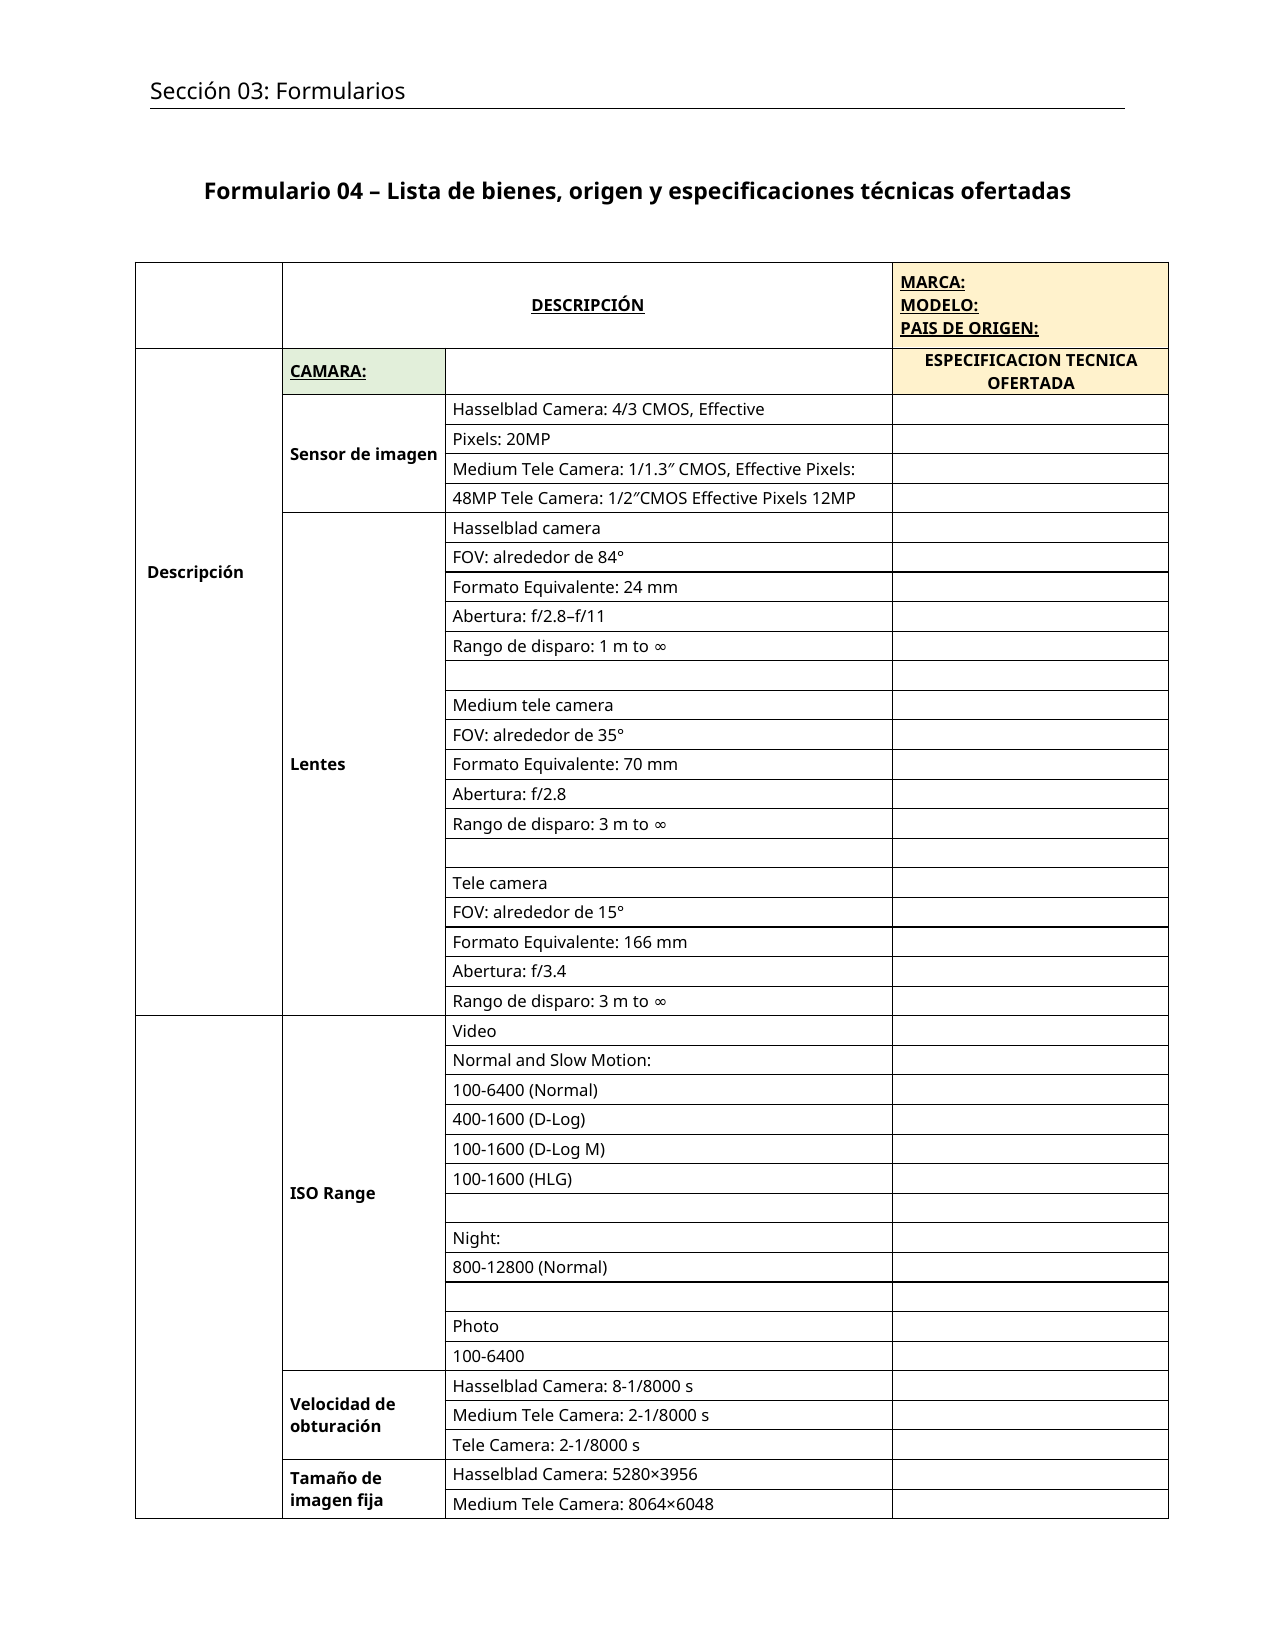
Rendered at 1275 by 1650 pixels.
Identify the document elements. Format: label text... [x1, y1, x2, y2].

table_cell 100-6400 [446, 1342, 892, 1370]
table_cell [893, 898, 1168, 926]
table_cell 100-6400 (Normal) [446, 1075, 892, 1104]
table_cell [893, 1016, 1168, 1045]
table_cell [446, 1283, 892, 1311]
table_header [136, 263, 282, 347]
table_cell [893, 1283, 1168, 1311]
table_cell [893, 750, 1168, 778]
table_cell [893, 661, 1168, 690]
table_cell Abertura: f/2.8 [446, 780, 892, 808]
table_cell [893, 1164, 1168, 1193]
table_cell Descripción [136, 349, 282, 1015]
table_cell Video [446, 1016, 892, 1045]
table_cell [893, 868, 1168, 897]
table_cell [893, 1460, 1168, 1488]
table_cell [893, 1490, 1168, 1518]
table_cell Tamaño de imagen fija [283, 1460, 445, 1518]
table_cell [893, 573, 1168, 601]
table_cell Medium Tele Camera: 8064×6048 [446, 1490, 892, 1518]
table_cell [893, 1253, 1168, 1281]
table_cell [893, 395, 1168, 423]
table_cell CAMARA: [283, 349, 445, 394]
table_cell Lentes [283, 513, 445, 1015]
table_cell [893, 720, 1168, 749]
table_cell [446, 349, 892, 394]
table_header DESCRIPCIÓN [283, 263, 892, 347]
table_cell 48MP Tele Camera: 1/2″CMOS Effective Pixels 12MP [446, 484, 892, 512]
table_cell [893, 1430, 1168, 1459]
table_cell Velocidad de obturación [283, 1371, 445, 1459]
table_cell Rango de disparo: 3 m to ∞ [446, 809, 892, 838]
table_cell Abertura: f/2.8–f/11 [446, 602, 892, 631]
table_cell Medium tele camera [446, 691, 892, 719]
table_cell [893, 425, 1168, 453]
table_cell Rango de disparo: 1 m to ∞ [446, 632, 892, 660]
table_cell 800-12800 (Normal) [446, 1253, 892, 1281]
table_cell [893, 1312, 1168, 1341]
table_cell ISO Range [283, 1016, 445, 1370]
table_cell [893, 957, 1168, 986]
table_header MARCA: MODELO: PAIS DE ORIGEN: [893, 263, 1168, 347]
table_cell Medium Tele Camera: 1/1.3″ CMOS, Effective Pixels: [446, 454, 892, 483]
table_cell [893, 632, 1168, 660]
table_cell [893, 484, 1168, 512]
table_cell Hasselblad camera [446, 513, 892, 542]
table_cell Sensor de imagen [283, 395, 445, 512]
table_cell [893, 1135, 1168, 1163]
table_cell [893, 809, 1168, 838]
table_cell [893, 1194, 1168, 1222]
table_cell [893, 780, 1168, 808]
table_cell [893, 1342, 1168, 1370]
table_cell 100-1600 (HLG) [446, 1164, 892, 1193]
table_cell [893, 1046, 1168, 1074]
table_cell [893, 928, 1168, 956]
table_cell FOV: alrededor de 35° [446, 720, 892, 749]
table_cell FOV: alrededor de 15° [446, 898, 892, 926]
table_cell [446, 661, 892, 690]
table_cell Normal and Slow Motion: [446, 1046, 892, 1074]
table_cell [893, 543, 1168, 571]
table_cell [893, 839, 1168, 867]
table_cell [893, 1105, 1168, 1133]
table_cell [136, 1016, 282, 1518]
table_cell Hasselblad Camera: 8-1/8000 s [446, 1371, 892, 1400]
table_cell 100-1600 (D-Log M) [446, 1135, 892, 1163]
table_cell Formato Equivalente: 24 mm [446, 573, 892, 601]
table_cell Pixels: 20MP [446, 425, 892, 453]
table_cell Rango de disparo: 3 m to ∞ [446, 987, 892, 1015]
table_cell Tele camera [446, 868, 892, 897]
table_cell 400-1600 (D-Log) [446, 1105, 892, 1133]
table_cell [893, 987, 1168, 1015]
table_cell Night: [446, 1223, 892, 1252]
table_cell Formato Equivalente: 166 mm [446, 928, 892, 956]
table_cell ESPECIFICACION TECNICA OFERTADA [893, 349, 1168, 394]
table_cell Medium Tele Camera: 2-1/8000 s [446, 1401, 892, 1429]
table_cell Hasselblad Camera: 4/3 CMOS, Effective [446, 395, 892, 423]
table_cell [893, 513, 1168, 542]
table_cell [893, 454, 1168, 483]
table_cell [893, 1401, 1168, 1429]
table_cell [893, 1371, 1168, 1400]
table_cell Photo [446, 1312, 892, 1341]
table_cell [893, 1075, 1168, 1104]
table_cell [893, 691, 1168, 719]
table_cell Abertura: f/3.4 [446, 957, 892, 986]
table_cell [893, 602, 1168, 631]
table_cell [446, 839, 892, 867]
subtitle Formulario 04 – Lista de bienes, origen y especificaciones técnicas ofertadas [150, 175, 1125, 207]
table_cell [893, 1223, 1168, 1252]
table_cell Hasselblad Camera: 5280×3956 [446, 1460, 892, 1488]
table_cell FOV: alrededor de 84° [446, 543, 892, 571]
table_cell Formato Equivalente: 70 mm [446, 750, 892, 778]
table_cell Tele Camera: 2-1/8000 s [446, 1430, 892, 1459]
table_cell [446, 1194, 892, 1222]
